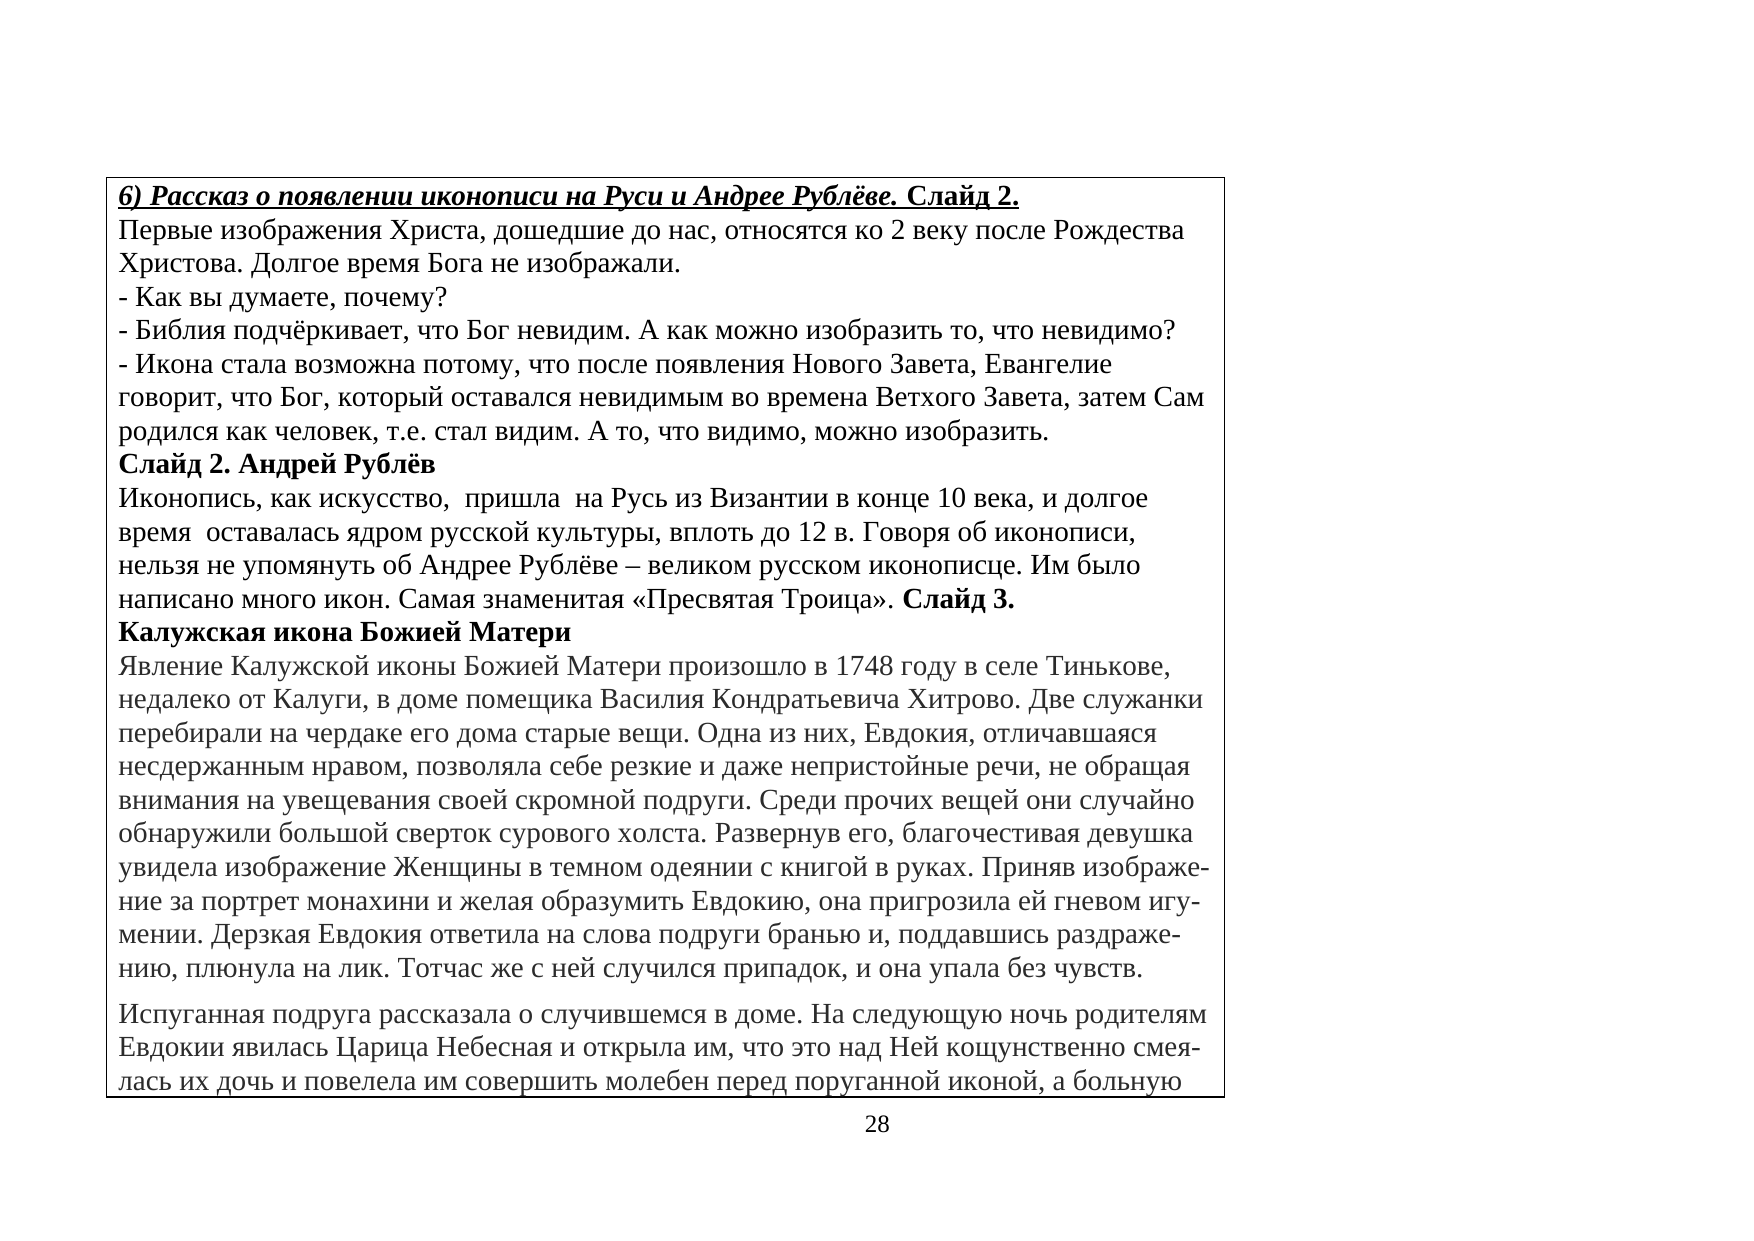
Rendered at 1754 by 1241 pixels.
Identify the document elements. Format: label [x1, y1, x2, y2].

table_cell [107, 178, 1224, 1096]
